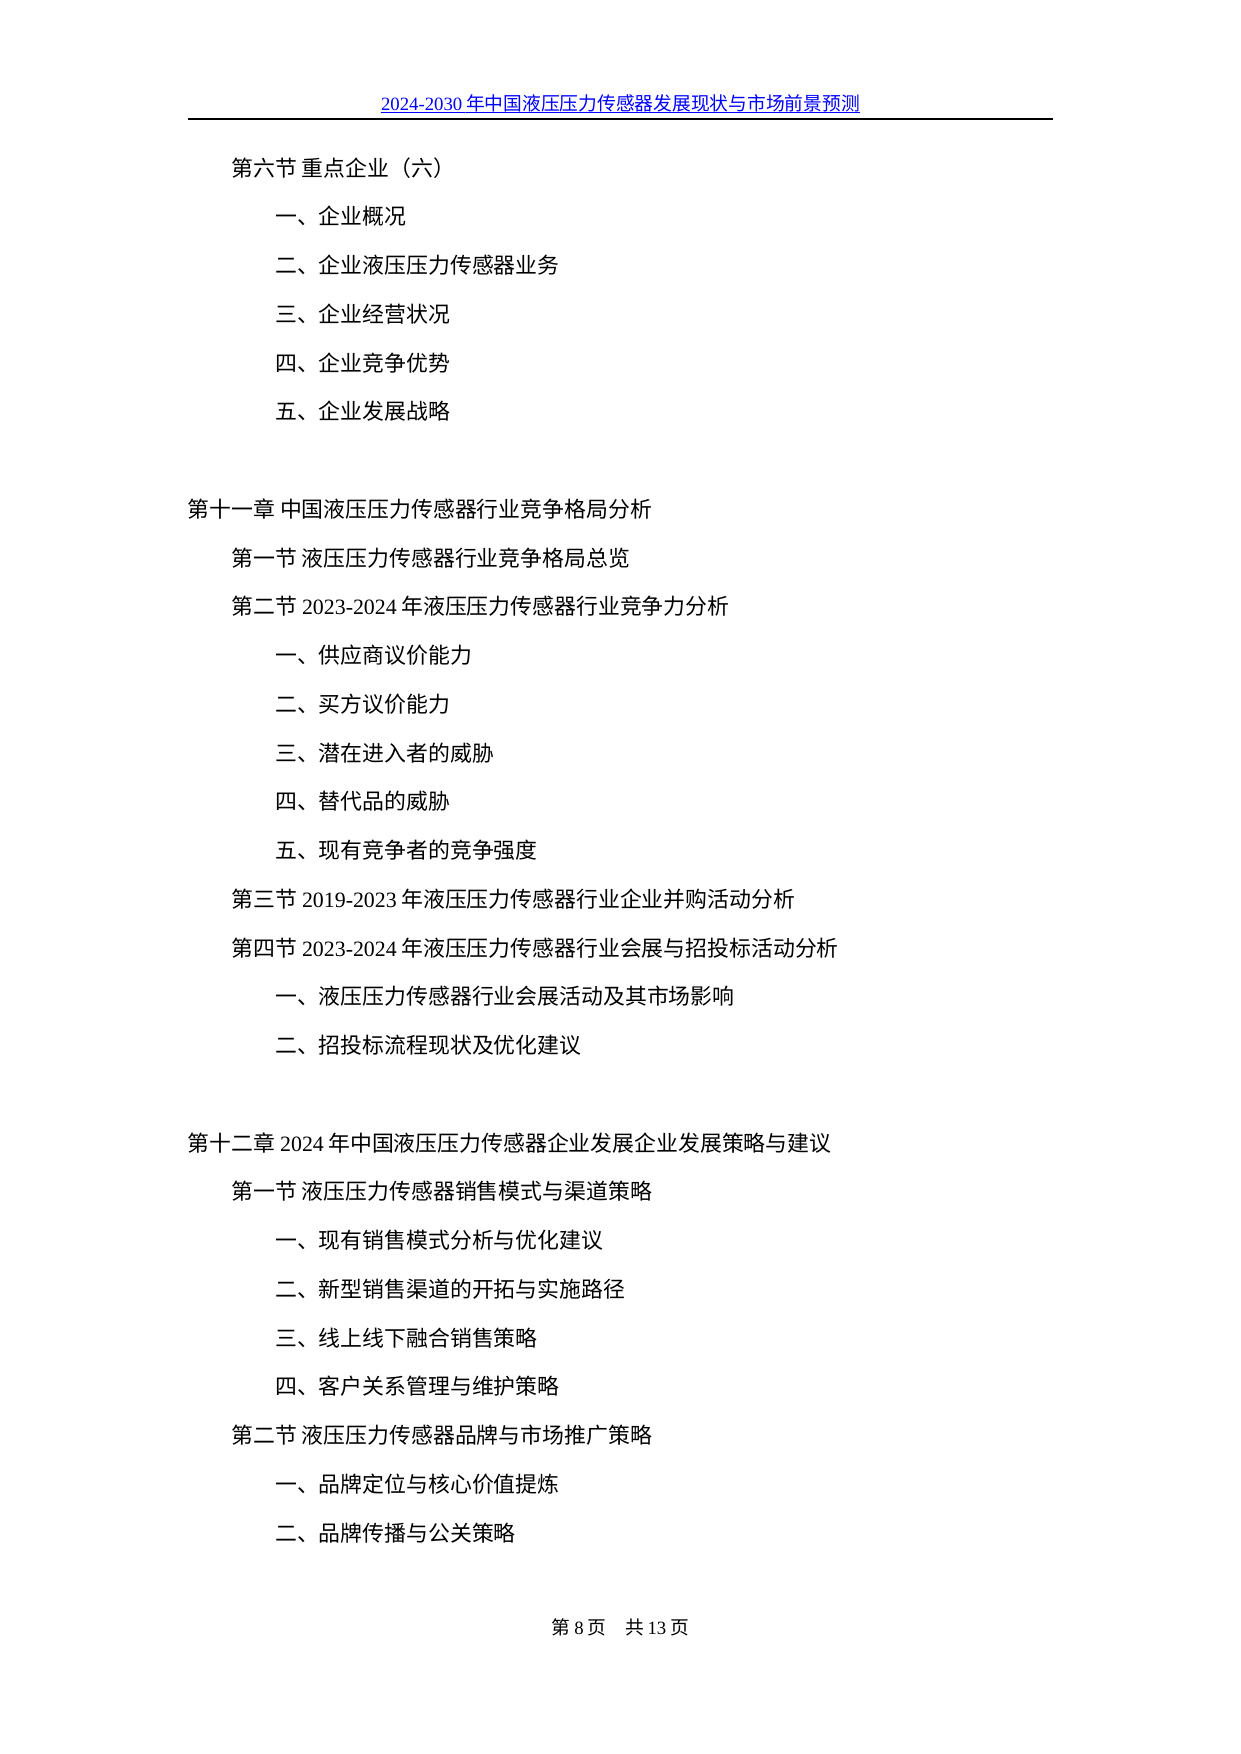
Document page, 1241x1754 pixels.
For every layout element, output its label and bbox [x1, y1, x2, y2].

text [187, 150, 1053, 1548]
